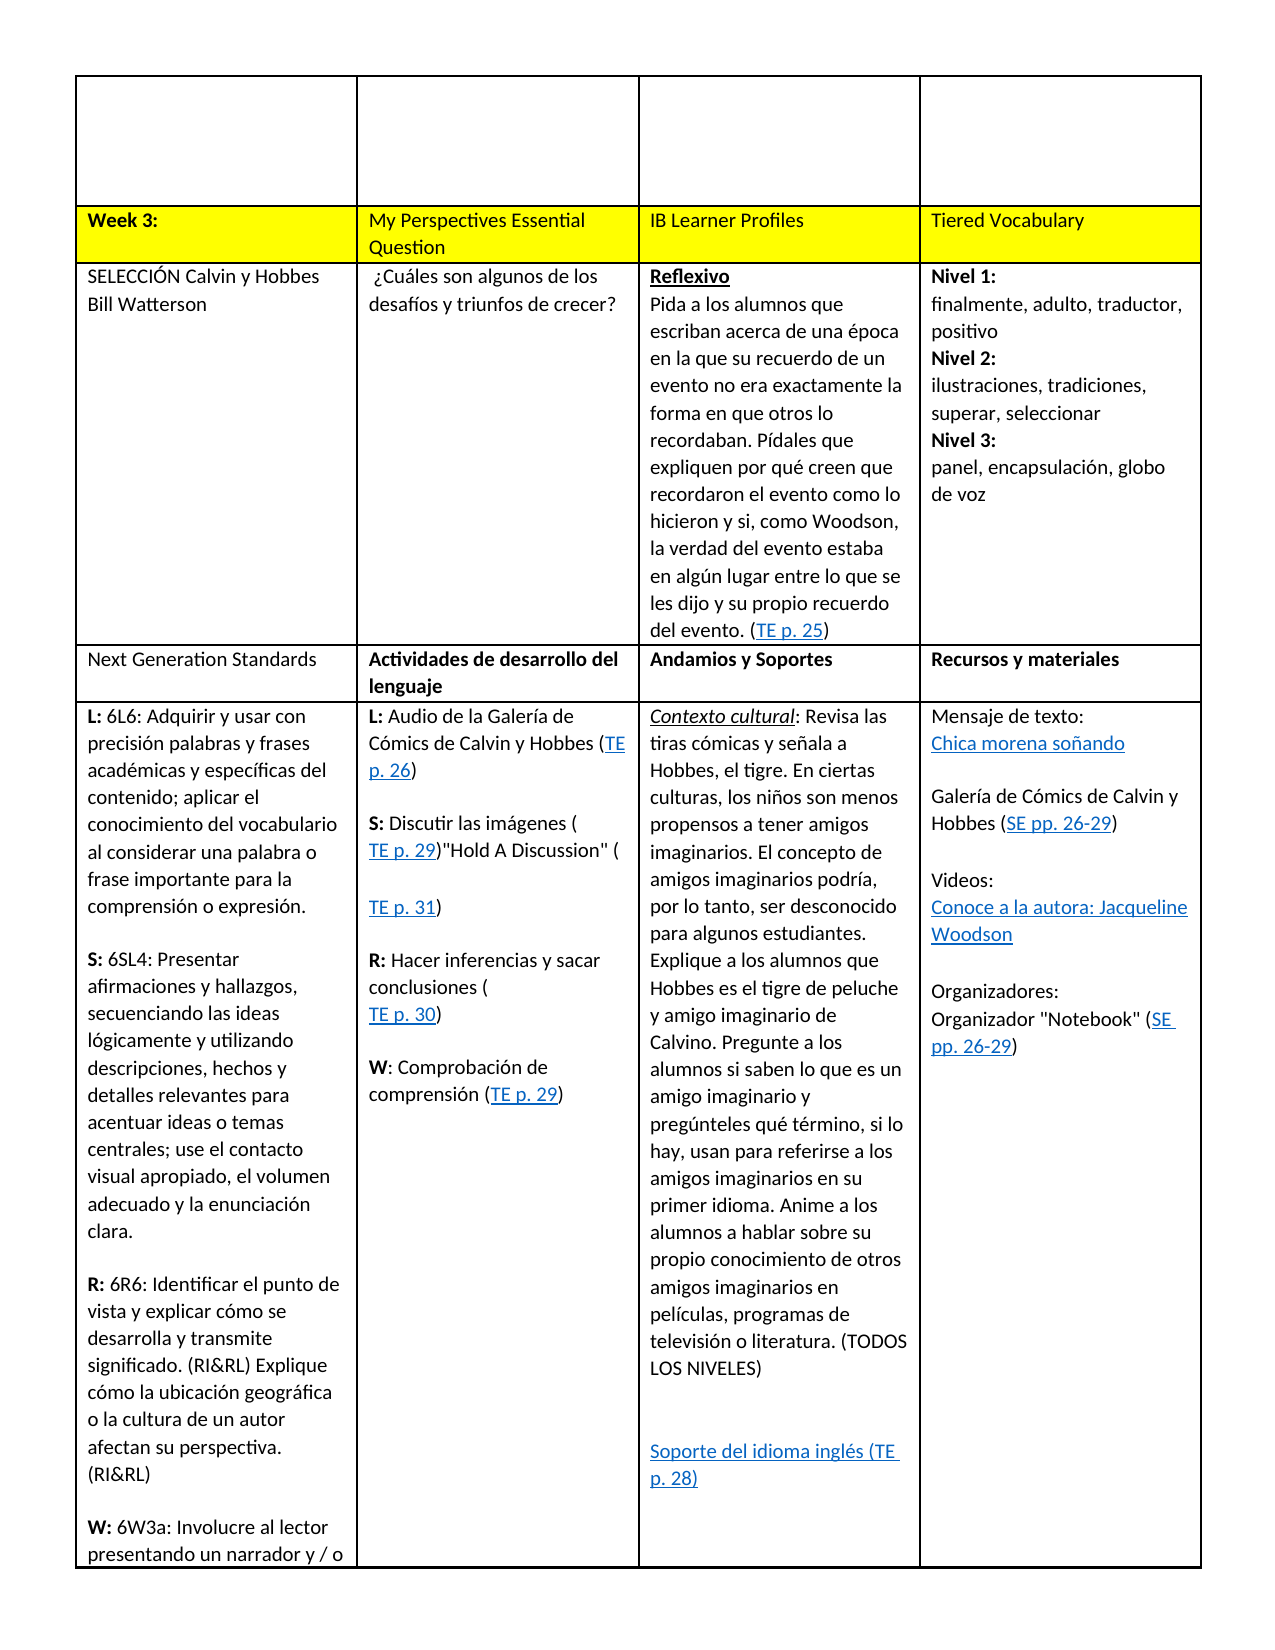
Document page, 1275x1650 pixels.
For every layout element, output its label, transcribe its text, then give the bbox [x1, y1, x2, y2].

table_cell Next Generation Standards [77, 646, 356, 701]
table_cell Reflexivo Pida a los alumnos que escriban acerca de una época en la que su recuerdo de un evento no era exactamente la forma en que otros lo recordaban. Pídales que expliquen por qué creen que recordaron el evento como lo hicieron y si, como Woodson, la verdad del evento estaba en algún lugar entre lo que se les dijo y su propio recuerdo del evento. (TE p. 25) [640, 264, 919, 644]
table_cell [640, 77, 919, 205]
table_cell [921, 77, 1200, 205]
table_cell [640, 703, 919, 1566]
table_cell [921, 703, 1200, 1566]
table_cell Tiered Vocabulary [921, 207, 1200, 262]
table_cell ¿Cuáles son algunos de los desafíos y triunfos de crecer? [358, 264, 638, 644]
table_cell Week 3: [77, 207, 356, 262]
table_cell Recursos y materiales [921, 646, 1200, 701]
table_cell Nivel 1: finalmente, adulto, traductor, positivo Nivel 2: ilustraciones, tradiciones, superar, seleccionar Nivel 3: panel, encapsulación, globo de voz [921, 264, 1200, 644]
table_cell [77, 77, 356, 205]
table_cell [358, 77, 638, 205]
table_cell My Perspectives Essential Question [358, 207, 638, 262]
table_cell Actividades de desarrollo del lenguaje [358, 646, 638, 701]
table_cell IB Learner Profiles [640, 207, 919, 262]
table_cell SELECCIÓN Calvin y Hobbes Bill Watterson [77, 264, 356, 644]
table_cell Andamios y Soportes [640, 646, 919, 701]
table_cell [77, 703, 356, 1566]
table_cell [358, 703, 638, 1566]
